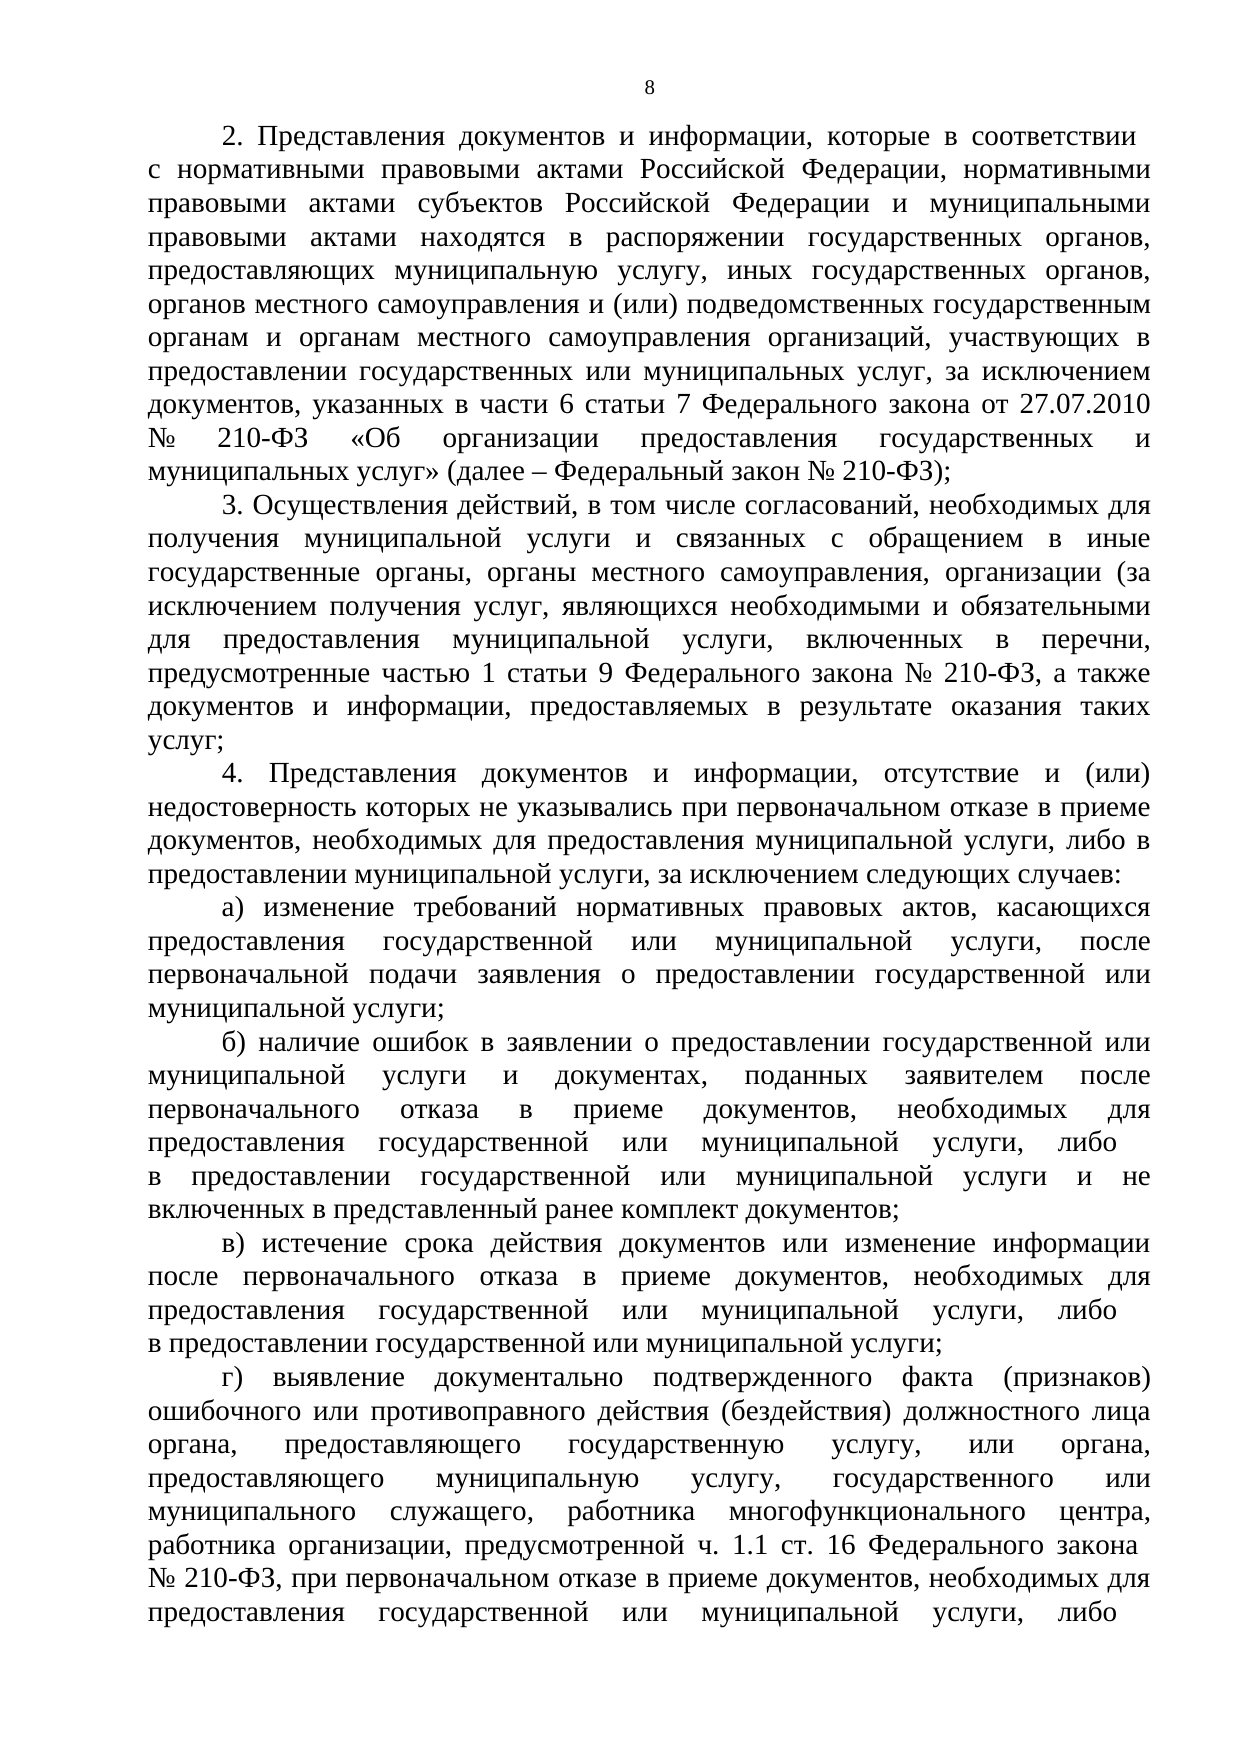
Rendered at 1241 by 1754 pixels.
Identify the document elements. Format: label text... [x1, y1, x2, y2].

text а) изменение требований нормативных правовых актов, касающихся предоставления государственной или муниципальной услуги, после первоначальной подачи заявления о предоставлении государственной или муниципальной услуги; [148, 889, 1152, 1024]
text б) наличие ошибок в заявлении о предоставлении государственной или муниципальной услуги и документах, поданных заявителем после первоначального отказа в приеме документов, необходимых для предоставления государственной или муниципальной услуги, либо в предоставлении государственной или муниципальной услуги и не включенных в представленный ранее комплект документов; [148, 1024, 1152, 1225]
text 3. Осуществления действий, в том числе согласований, необходимых для получения муниципальной услуги и связанных с обращением в иные государственные органы, органы местного самоуправления, организации (за исключением получения услуг, являющихся необходимыми и обязательными для предоставления муниципальной услуги, включенных в перечни, предусмотренные частью 1 статьи 9 Федерального закона № 210-ФЗ, а также документов и информации, предоставляемых в результате оказания таких услуг; [148, 487, 1152, 755]
text 4. Представления документов и информации, отсутствие и (или) недостоверность которых не указывались при первоначальном отказе в приеме документов, необходимых для предоставления муниципальной услуги, либо в предоставлении муниципальной услуги, за исключением следующих случаев: [148, 755, 1152, 889]
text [148, 1359, 1152, 1627]
text 2. Представления документов и информации, которые в соответствии с нормативными правовыми актами Российской Федерации, нормативными правовыми актами субъектов Российской Федерации и муниципальными правовыми актами находятся в распоряжении государственных органов, предоставляющих муниципальную услугу, иных государственных органов, органов местного самоуправления и (или) подведомственных государственным органам и органам местного самоуправления организаций, участвующих в предоставлении государственных или муниципальных услуг, за исключением документов, указанных в части 6 статьи 7 Федерального закона от 27.07.2010 № 210-ФЗ «Об организации предоставления государственных и муниципальных услуг» (далее – Федеральный закон № 210-ФЗ); [148, 118, 1152, 487]
text в) истечение срока действия документов или изменение информации после первоначального отказа в приеме документов, необходимых для предоставления государственной или муниципальной услуги, либо в предоставлении государственной или муниципальной услуги; [148, 1225, 1152, 1359]
